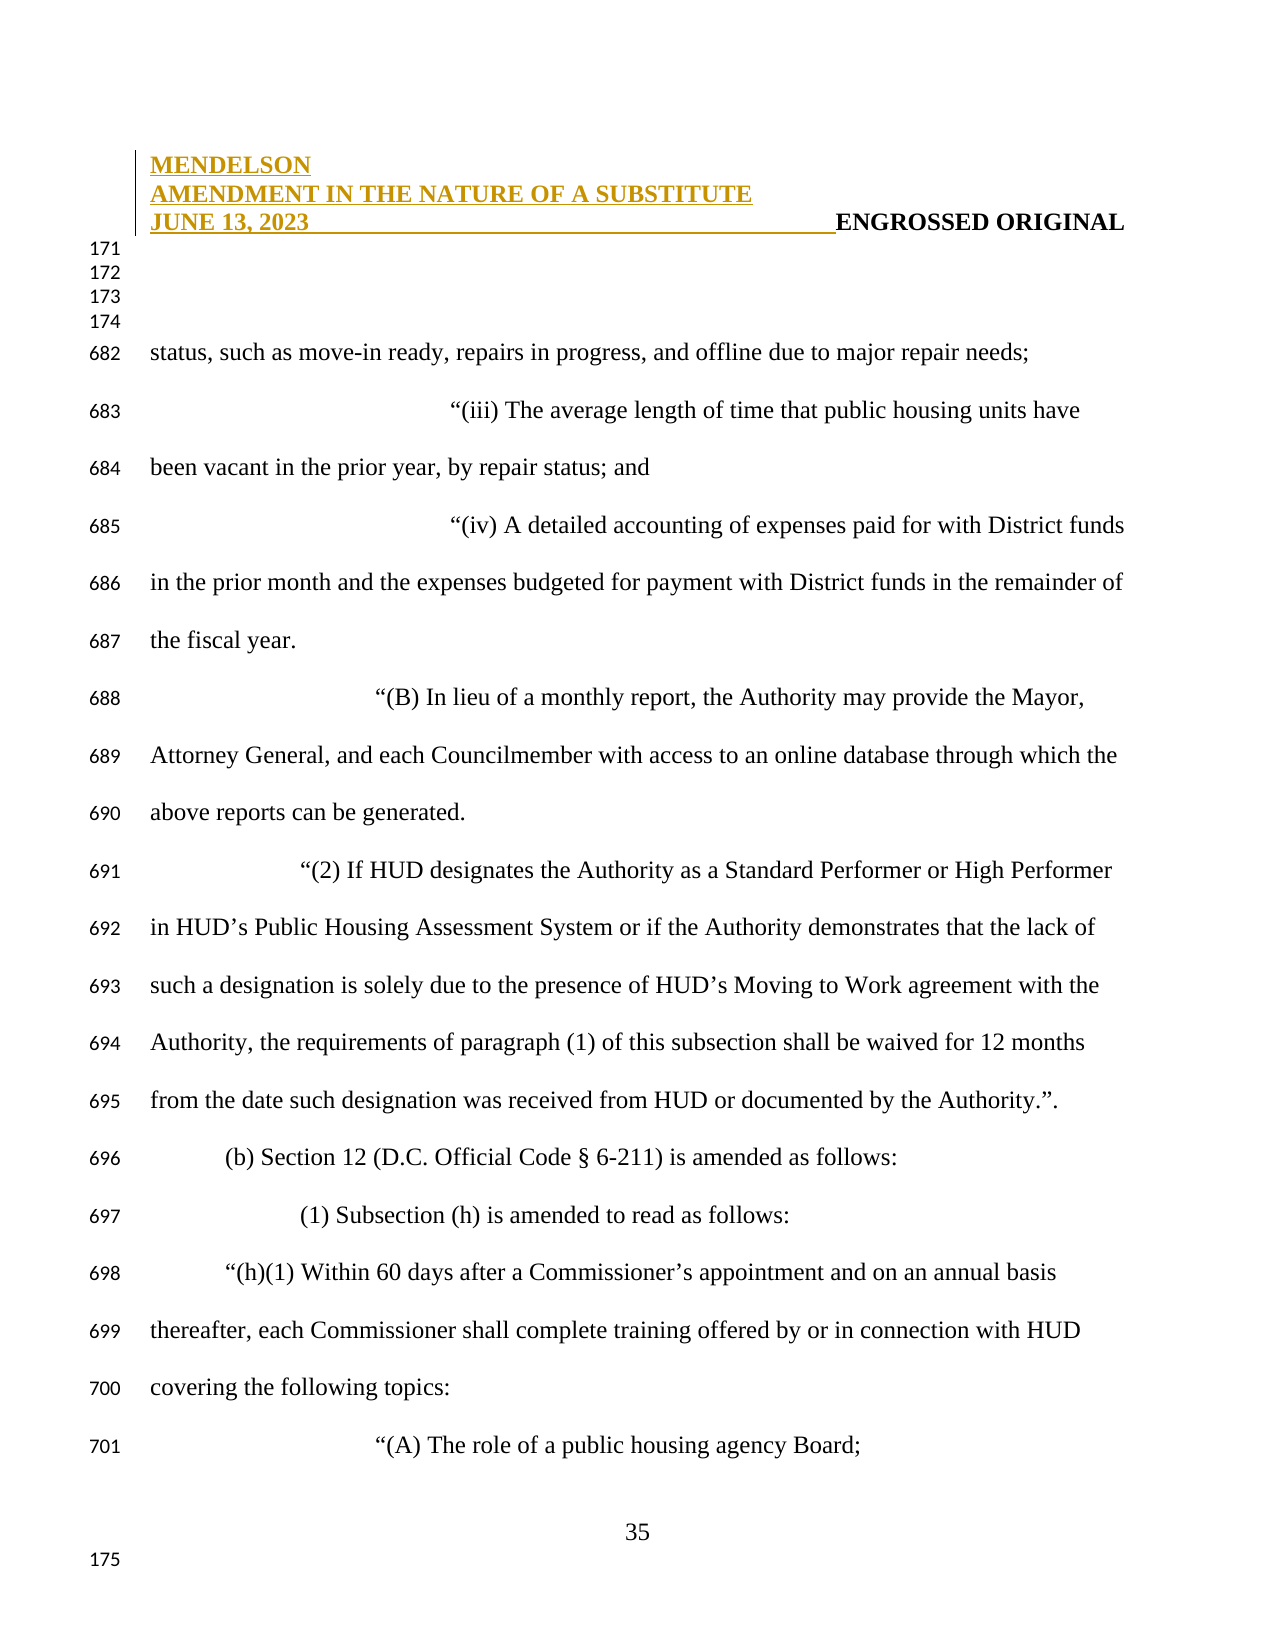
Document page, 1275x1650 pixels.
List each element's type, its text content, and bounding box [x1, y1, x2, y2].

text “(iv) A detailed accounting of expenses paid for with District funds in the prior month and the expenses budgeted for payment with District funds in the remainder of the fiscal year. [150, 510, 1125, 653]
text “(A) The role of a public housing agency Board; [150, 1430, 1125, 1458]
text “(h)(1) Within 60 days after a Commissioner’s appointment and on an annual basis thereafter, each Commissioner shall complete training offered by or in connection with HUD covering the following topics: [150, 1257, 1125, 1401]
text (1) Subsection (h) is amended to read as follows: [225, 1200, 1125, 1228]
text “(B) In lieu of a monthly report, the Authority may provide the Mayor, Attorney General, and each Councilmember with access to an online database through which the above reports can be generated. [150, 682, 1125, 826]
text “(iii) The average length of time that public housing units have been vacant in the prior year, by repair status; and [150, 395, 1125, 481]
text “(2) If HUD designates the Authority as a Standard Performer or High Performer in HUD’s Public Housing Assessment System or if the Authority demonstrates that the lack of such a designation is solely due to the presence of HUD’s Moving to Work agreement with the Authority, the requirements of paragraph (1) of this subsection shall be waived for 12 months from the date such designation was received from HUD or documented by the Authority.”. [150, 855, 1125, 1113]
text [150, 337, 1125, 366]
text (b) Section 12 (D.C. Official Code § 6-211) is amended as follows: [150, 1142, 1125, 1171]
